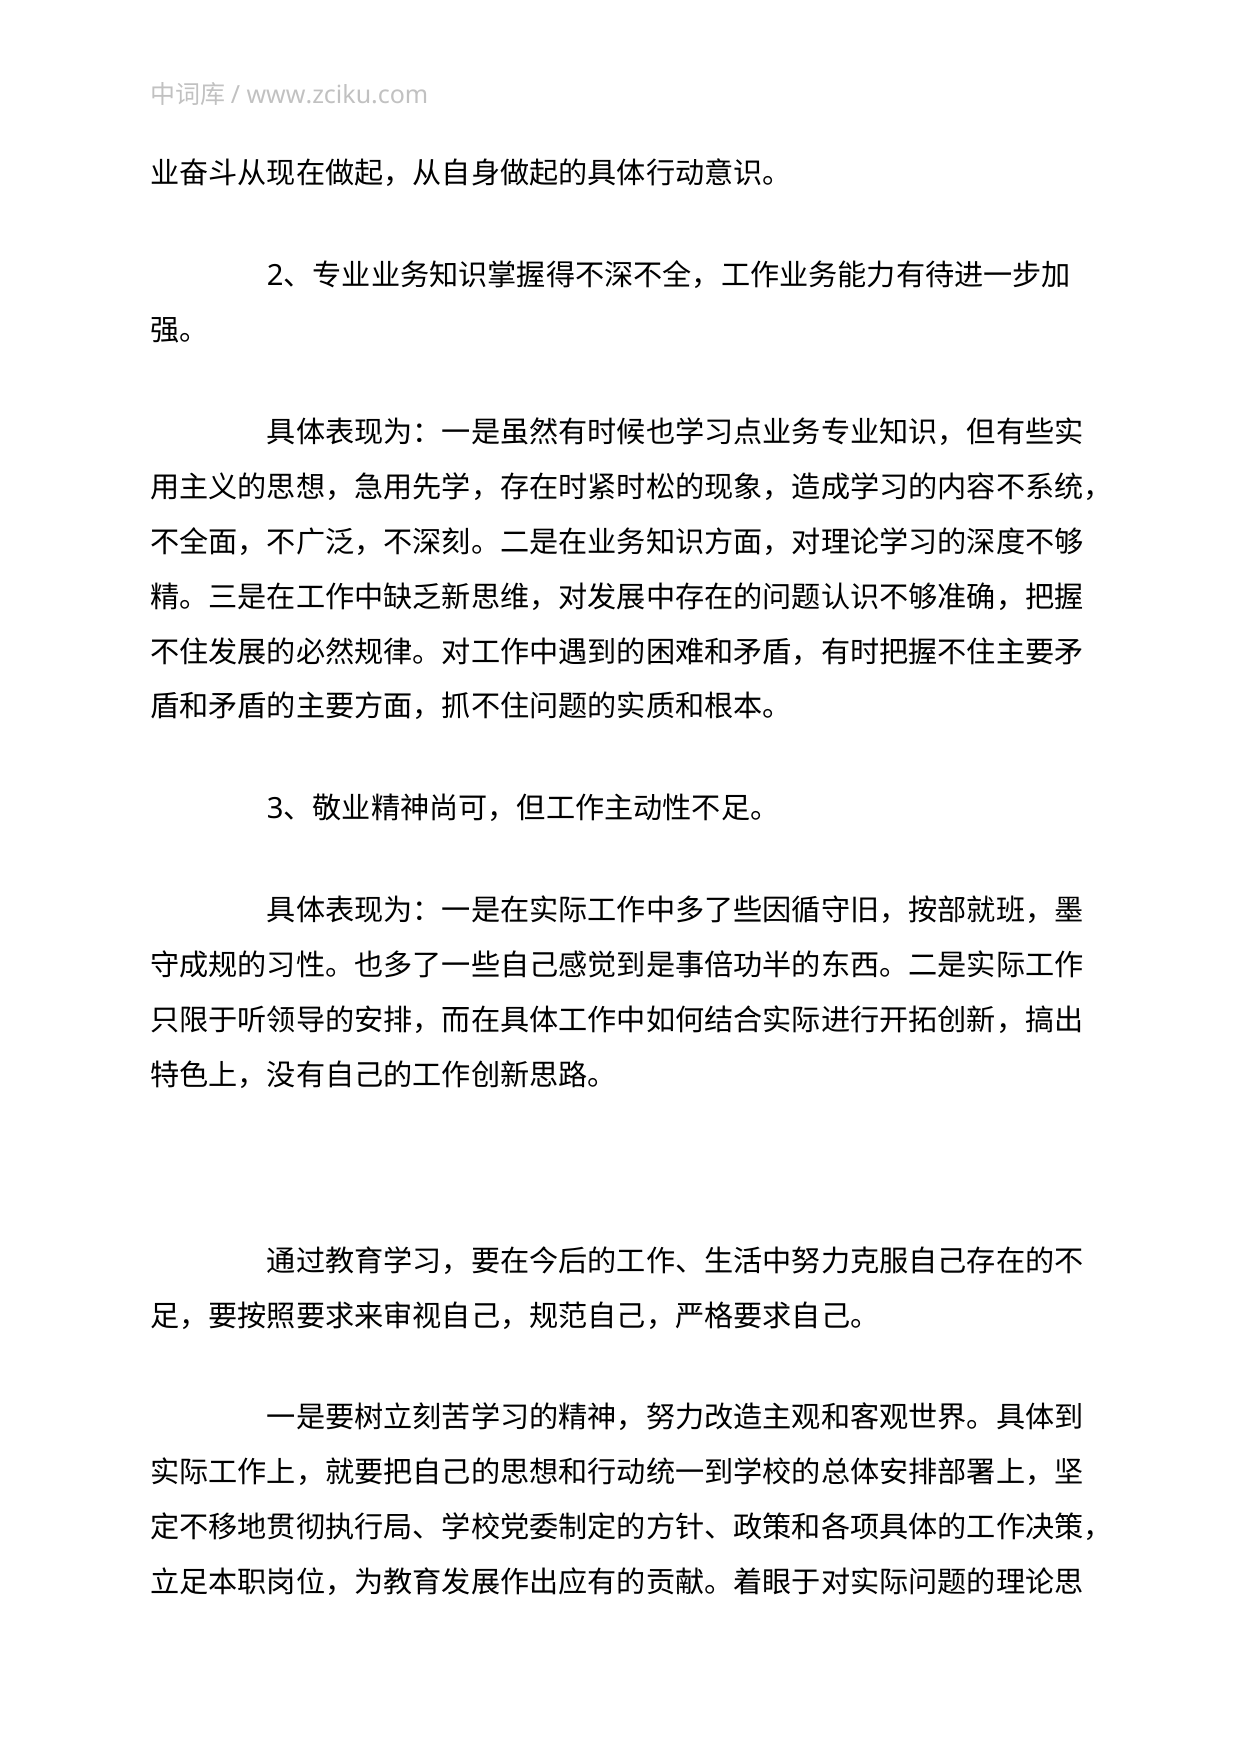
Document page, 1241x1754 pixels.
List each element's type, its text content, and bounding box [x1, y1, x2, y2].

text 具体表现为：一是虽然有时候也学习点业务专业知识，但有些实用主义的思想，急用先学，存在时紧时松的现象，造成学习的内容不系统，不全面，不广泛，不深刻。二是在业务知识方面，对理论学习的深度不够精。三是在工作中缺乏新思维，对发展中存在的问题认识不够准确，把握不住发展的必然规律。对工作中遇到的困难和矛盾，有时把握不住主要矛盾和矛盾的主要方面，抓不住问题的实质和根本。 [150, 408, 1090, 725]
text 2、专业业务知识掌握得不深不全，工作业务能力有待进一步加强。 [150, 252, 1090, 349]
text 通过教育学习，要在今后的工作、生活中努力克服自己存在的不足，要按照要求来审视自己，规范自己，严格要求自己。 [150, 1237, 1090, 1334]
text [150, 1394, 1090, 1601]
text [150, 150, 1090, 192]
text 3、敬业精神尚可，但工作主动性不足。 [150, 785, 1090, 827]
text 具体表现为：一是在实际工作中多了些因循守旧，按部就班，墨守成规的习性。也多了一些自己感觉到是事倍功半的东西。二是实际工作只限于听领导的安排，而在具体工作中如何结合实际进行开拓创新，搞出特色上，没有自己的工作创新思路。 [150, 887, 1090, 1094]
